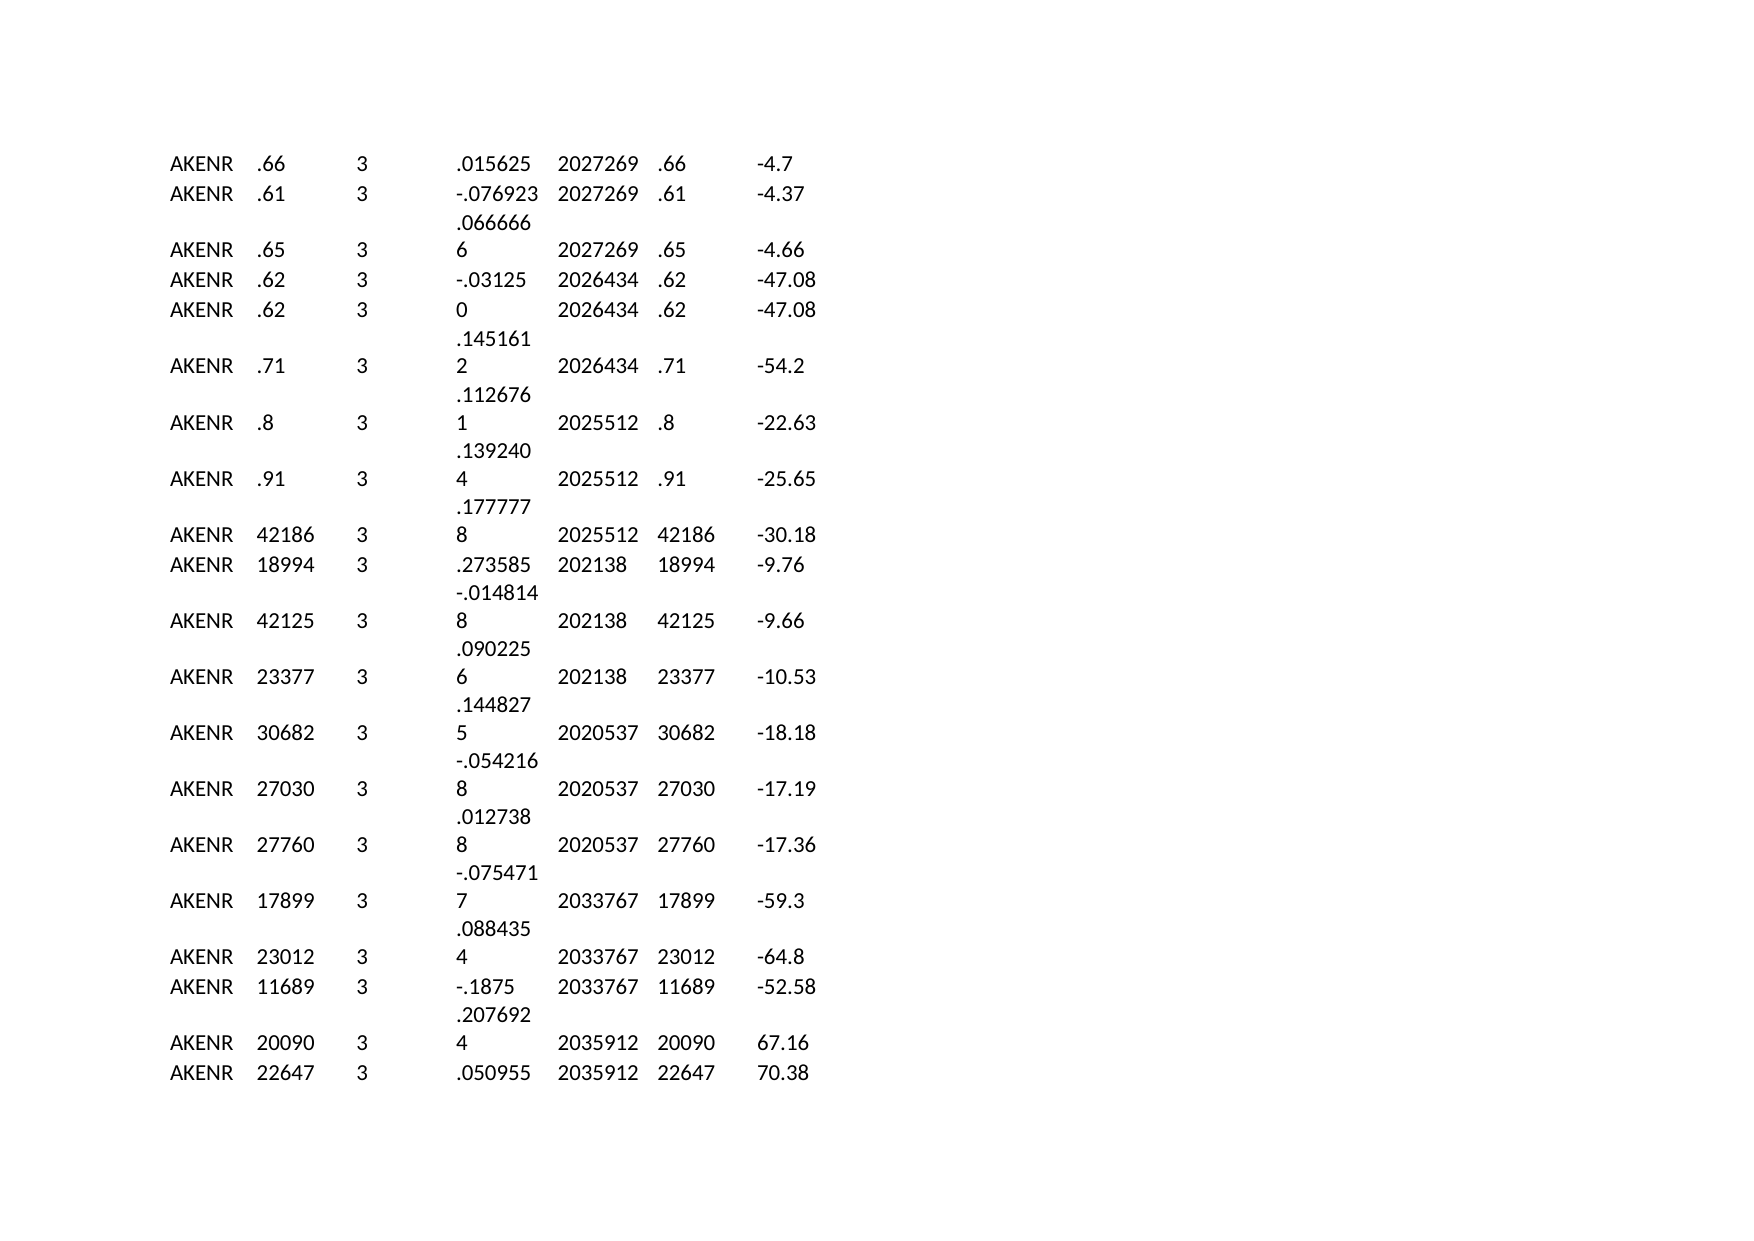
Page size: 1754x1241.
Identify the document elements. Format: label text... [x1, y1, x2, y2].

table_cell .66 [249, 148, 349, 178]
table_cell 3 [349, 914, 448, 970]
table_cell 3 [349, 436, 448, 492]
table_cell 3 [349, 380, 448, 436]
table_cell -30.18 [750, 492, 849, 548]
table_cell 18994 [249, 548, 349, 578]
table_cell 2033767 [550, 914, 650, 970]
table_cell 23377 [249, 634, 349, 690]
table_cell -.076923 [449, 178, 550, 208]
table_cell .273585 [449, 548, 550, 578]
table_cell .62 [650, 264, 749, 294]
table_cell 27030 [249, 746, 349, 802]
table_cell 67.16 [750, 1000, 849, 1056]
table_cell AKENR [163, 294, 249, 324]
table_cell -47.08 [750, 264, 849, 294]
table_cell -18.18 [750, 690, 849, 746]
table_cell 42125 [249, 578, 349, 634]
table_cell -52.58 [750, 970, 849, 1000]
table_cell .0884354 [449, 914, 550, 970]
table_cell 202138 [550, 578, 650, 634]
table_cell -4.66 [750, 208, 849, 264]
table_cell 23377 [650, 634, 749, 690]
table_cell 20090 [650, 1000, 749, 1056]
table_cell AKENR [163, 858, 249, 914]
table_cell 2026434 [550, 264, 650, 294]
table_cell -.0542168 [449, 746, 550, 802]
table_cell AKENR [163, 178, 249, 208]
table_cell AKENR [163, 492, 249, 548]
table_cell 11689 [650, 970, 749, 1000]
table_cell .61 [650, 178, 749, 208]
table_cell AKENR [163, 1056, 249, 1086]
table_cell 18994 [650, 548, 749, 578]
table_cell 3 [349, 690, 448, 746]
table_cell .2076924 [449, 1000, 550, 1056]
table_cell 0 [449, 294, 550, 324]
table_cell .62 [249, 294, 349, 324]
table_cell -47.08 [750, 294, 849, 324]
table_cell .1451612 [449, 324, 550, 380]
table_cell AKENR [163, 1000, 249, 1056]
table_cell -9.76 [750, 548, 849, 578]
table_cell 3 [349, 970, 448, 1000]
table_cell -.1875 [449, 970, 550, 1000]
table_cell AKENR [163, 208, 249, 264]
table_cell 2026434 [550, 324, 650, 380]
table_cell 42186 [249, 492, 349, 548]
table_cell AKENR [163, 634, 249, 690]
table_cell .91 [650, 436, 749, 492]
table_cell 42186 [650, 492, 749, 548]
table_cell 2027269 [550, 208, 650, 264]
table_cell -.0148148 [449, 578, 550, 634]
table_cell -10.53 [750, 634, 849, 690]
table_cell -9.66 [750, 578, 849, 634]
table_cell 22647 [650, 1056, 749, 1086]
table_cell 2020537 [550, 690, 650, 746]
table_cell .1126761 [449, 380, 550, 436]
table_cell AKENR [163, 746, 249, 802]
table_cell 3 [349, 148, 448, 178]
table_cell 3 [349, 634, 448, 690]
table_cell 2035912 [550, 1000, 650, 1056]
table_cell -64.8 [750, 914, 849, 970]
table_cell .0127388 [449, 802, 550, 858]
table_cell 3 [349, 746, 448, 802]
table_cell AKENR [163, 914, 249, 970]
table_cell .1777778 [449, 492, 550, 548]
table_cell AKENR [163, 324, 249, 380]
table_cell 2025512 [550, 436, 650, 492]
table_cell .62 [650, 294, 749, 324]
table_cell .71 [650, 324, 749, 380]
table_cell 27760 [650, 802, 749, 858]
table_cell 3 [349, 492, 448, 548]
table_cell 2020537 [550, 802, 650, 858]
table_cell .015625 [449, 148, 550, 178]
table_cell AKENR [163, 436, 249, 492]
table_cell -59.3 [750, 858, 849, 914]
table_cell AKENR [163, 264, 249, 294]
table_cell -22.63 [750, 380, 849, 436]
table_cell .8 [650, 380, 749, 436]
table_cell .71 [249, 324, 349, 380]
table_cell AKENR [163, 148, 249, 178]
table_cell AKENR [163, 970, 249, 1000]
table_cell 3 [349, 1056, 448, 1086]
table_cell 17899 [650, 858, 749, 914]
table_cell 27030 [650, 746, 749, 802]
table_cell 30682 [249, 690, 349, 746]
table_cell 2027269 [550, 178, 650, 208]
table_cell 2033767 [550, 858, 650, 914]
table_cell .66 [650, 148, 749, 178]
table_cell .0902256 [449, 634, 550, 690]
table_cell 3 [349, 208, 448, 264]
table_cell AKENR [163, 690, 249, 746]
table_cell 3 [349, 1000, 448, 1056]
table_cell .62 [249, 264, 349, 294]
table_cell .65 [650, 208, 749, 264]
table_cell 202138 [550, 548, 650, 578]
table_cell AKENR [163, 578, 249, 634]
table_cell -54.2 [750, 324, 849, 380]
table_cell -17.19 [750, 746, 849, 802]
table_cell 3 [349, 858, 448, 914]
table_cell 3 [349, 548, 448, 578]
table_cell .1448275 [449, 690, 550, 746]
table_cell .91 [249, 436, 349, 492]
table_cell 23012 [249, 914, 349, 970]
table_cell 2033767 [550, 970, 650, 1000]
table_cell AKENR [163, 548, 249, 578]
table_cell 2035912 [550, 1056, 650, 1086]
table_cell 20090 [249, 1000, 349, 1056]
table_cell .8 [249, 380, 349, 436]
table_cell -.03125 [449, 264, 550, 294]
table_cell 2020537 [550, 746, 650, 802]
table_cell .1392404 [449, 436, 550, 492]
table_cell 3 [349, 802, 448, 858]
table_cell 2026434 [550, 294, 650, 324]
table_cell 202138 [550, 634, 650, 690]
table_cell -17.36 [750, 802, 849, 858]
table_cell -.0754717 [449, 858, 550, 914]
table_cell 23012 [650, 914, 749, 970]
table_cell AKENR [163, 802, 249, 858]
table_cell .61 [249, 178, 349, 208]
table_cell 17899 [249, 858, 349, 914]
table_cell .65 [249, 208, 349, 264]
table_cell 2025512 [550, 492, 650, 548]
table_cell 30682 [650, 690, 749, 746]
table_cell 3 [349, 294, 448, 324]
table_cell -25.65 [750, 436, 849, 492]
table_cell 2027269 [550, 148, 650, 178]
table_cell 3 [349, 324, 448, 380]
table_cell 70.38 [750, 1056, 849, 1086]
table_cell 3 [349, 178, 448, 208]
table_cell 27760 [249, 802, 349, 858]
table_cell 42125 [650, 578, 749, 634]
table_cell .0666666 [449, 208, 550, 264]
table_cell -4.7 [750, 148, 849, 178]
table_cell 2025512 [550, 380, 650, 436]
table_cell AKENR [163, 380, 249, 436]
table_cell 3 [349, 578, 448, 634]
table_cell 11689 [249, 970, 349, 1000]
table_cell .0509554 [449, 1056, 550, 1086]
table_cell -4.37 [750, 178, 849, 208]
table_cell 22647 [249, 1056, 349, 1086]
table_cell 3 [349, 264, 448, 294]
